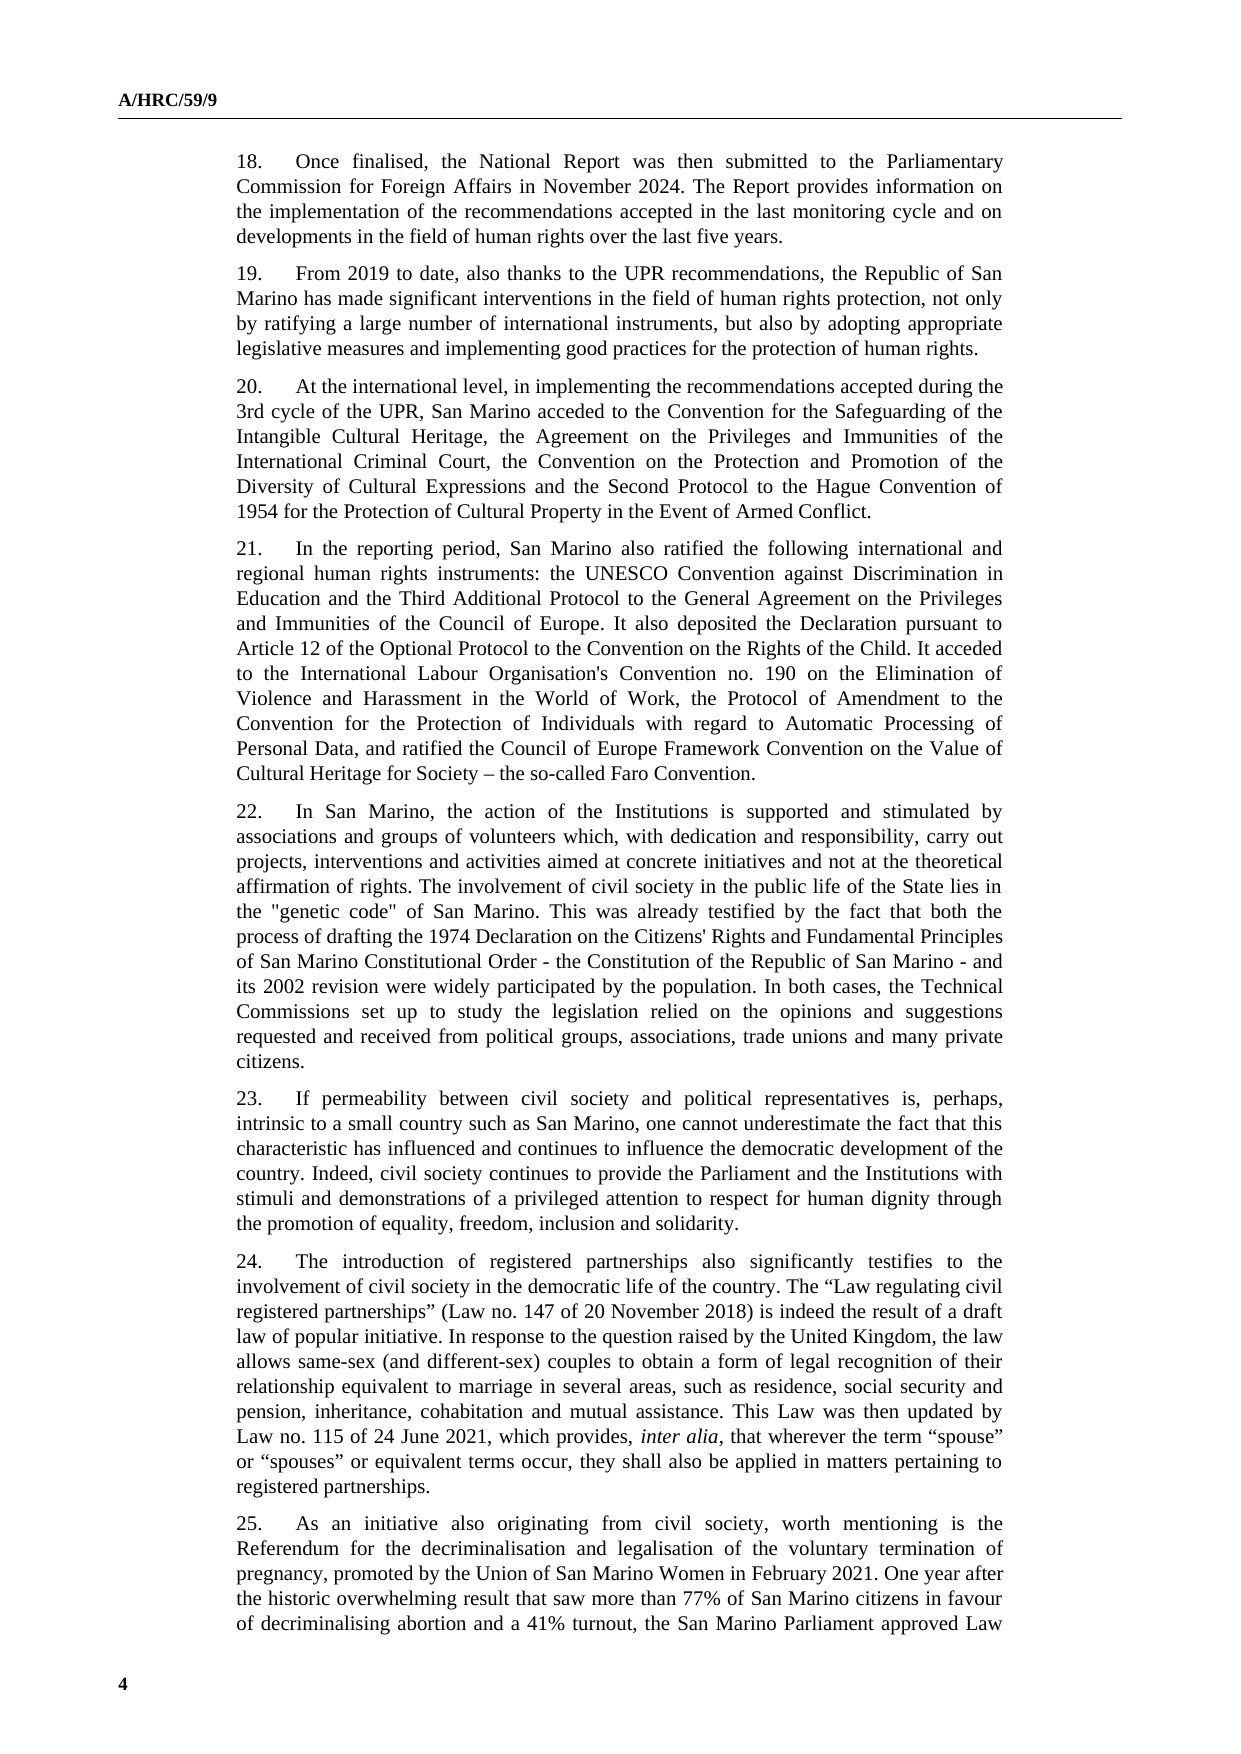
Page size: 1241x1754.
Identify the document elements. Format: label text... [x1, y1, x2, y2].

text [236, 1510, 1004, 1635]
text 21. In the reporting period, San Marino also ratified the following international and regional human rights instruments: the UNESCO Convention against Discrimination in Education and the Third Additional Protocol to the General Agreement on the Privileges and Immunities of the Council of Europe. It also deposited the Declaration pursuant to Article 12 of the Optional Protocol to the Convention on the Rights of the Child. It acceded to the International Labour Organisation's Convention no. 190 on the Elimination of Violence and Harassment in the World of Work, the Protocol of Amendment to the Convention for the Protection of Individuals with regard to Automatic Processing of Personal Data, and ratified the Council of Europe Framework Convention on the Value of Cultural Heritage for Society – the so-called Faro Convention. [236, 535, 1004, 785]
text 22. In San Marino, the action of the Institutions is supported and stimulated by associations and groups of volunteers which, with dedication and responsibility, carry out projects, interventions and activities aimed at concrete initiatives and not at the theoretical affirmation of rights. The involvement of civil society in the public life of the State lies in the "genetic code" of San Marino. This was already testified by the fact that both the process of drafting the 1974 Declaration on the Citizens' Rights and Fundamental Principles of San Marino Constitutional Order - the Constitution of the Republic of San Marino - and its 2002 revision were widely participated by the population. In both cases, the Technical Commissions set up to study the legislation relied on the opinions and suggestions requested and received from political groups, associations, trade unions and many private citizens. [236, 798, 1004, 1073]
text 20. At the international level, in implementing the recommendations accepted during the 3rd cycle of the UPR, San Marino acceded to the Convention for the Safeguarding of the Intangible Cultural Heritage, the Agreement on the Privileges and Immunities of the International Criminal Court, the Convention on the Protection and Promotion of the Diversity of Cultural Expressions and the Second Protocol to the Hague Convention of 1954 for the Protection of Cultural Property in the Event of Armed Conflict. [236, 373, 1004, 523]
text 23. If permeability between civil society and political representatives is, perhaps, intrinsic to a small country such as San Marino, one cannot underestimate the fact that this characteristic has influenced and continues to influence the democratic development of the country. Indeed, civil society continues to provide the Parliament and the Institutions with stimuli and demonstrations of a privileged attention to respect for human dignity through the promotion of equality, freedom, inclusion and solidarity. [236, 1085, 1004, 1235]
text 24. The introduction of registered partnerships also significantly testifies to the involvement of civil society in the democratic life of the country. The “Law regulating civil registered partnerships” (Law no. 147 of 20 November 2018) is indeed the result of a draft law of popular initiative. In response to the question raised by the United Kingdom, the law allows same-sex (and different-sex) couples to obtain a form of legal recognition of their relationship equivalent to marriage in several areas, such as residence, social security and pension, inheritance, cohabitation and mutual assistance. This Law was then updated by Law no. 115 of 24 June 2021, which provides, inter alia, that wherever the term “spouse” or “spouses” or equivalent terms occur, they shall also be applied in matters pertaining to registered partnerships. [236, 1248, 1004, 1498]
text 19. From 2019 to date, also thanks to the UPR recommendations, the Republic of San Marino has made significant interventions in the field of human rights protection, not only by ratifying a large number of international instruments, but also by adopting appropriate legislative measures and implementing good practices for the protection of human rights. [236, 260, 1004, 360]
text 18. Once finalised, the National Report was then submitted to the Parliamentary Commission for Foreign Affairs in November 2024. The Report provides information on the implementation of the recommendations accepted in the last monitoring cycle and on developments in the field of human rights over the last five years. [236, 148, 1004, 248]
